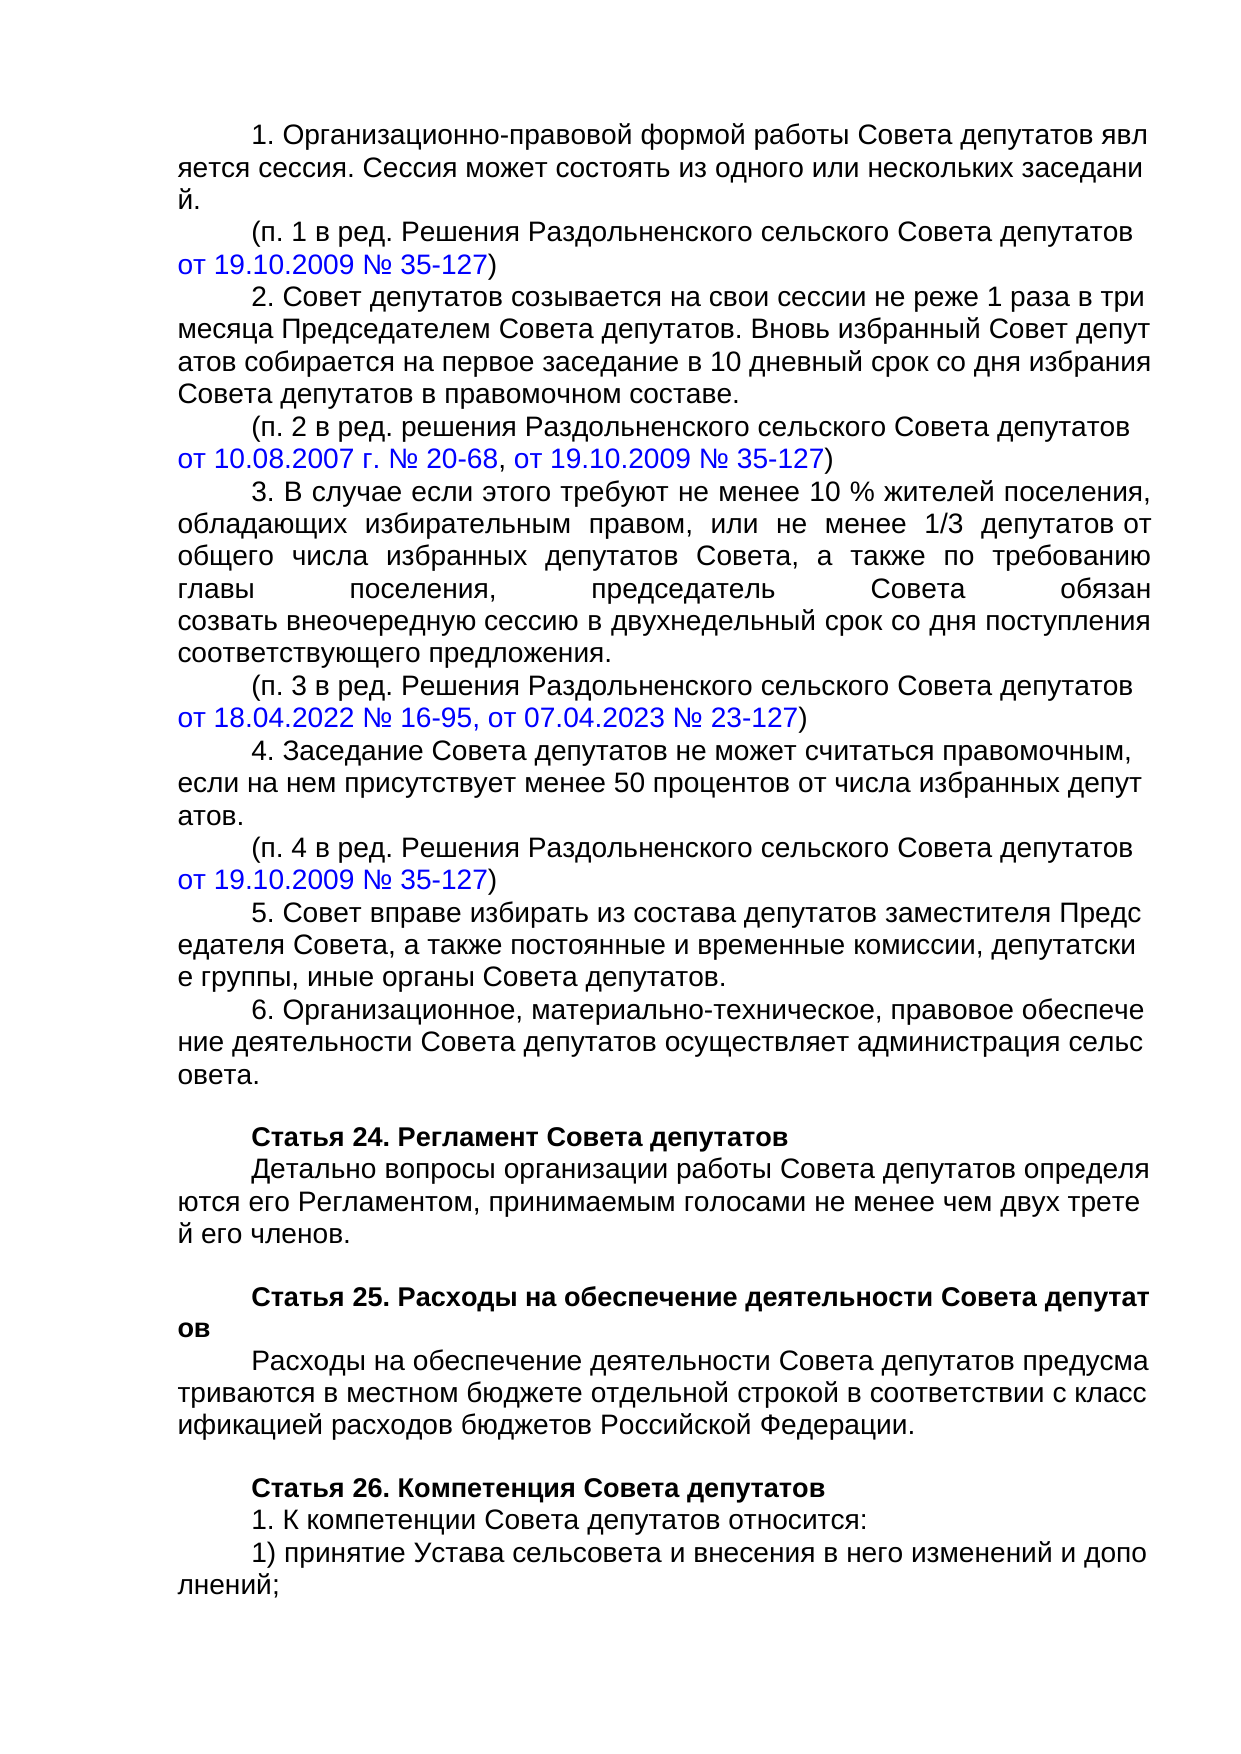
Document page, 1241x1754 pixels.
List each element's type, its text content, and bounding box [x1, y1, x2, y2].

text 5. Совет вправе избирать из состава депутатов заместителя Председателя Совета, а также постоянные и временные комиссии, депутатские группы, иные органы Совета депутатов. [177, 896, 1152, 993]
text 3. В случае если этого требуют не менее 10 % жителей поселения, обладающих избирательным правом, или не менее 1/3 депутатов от общего числа избранных депутатов Совета, а также по требованию главы поселения, председатель Совета обязан созвать внеочередную сессию в двухнедельный срок со дня поступления соответствующего предложения. [177, 474, 1152, 669]
text (п. 4 в ред. Решения Раздольненского сельского Совета депутатов от 19.10.2009 № 35-127) [177, 831, 1152, 896]
text (п. 3 в ред. Решения Раздольненского сельского Совета депутатов от 18.04.2022 № 16-95, от 07.04.2023 № 23-127) [177, 669, 1152, 734]
text 6. Организационное, материально-техническое, правовое обеспечение деятельности Совета депутатов осуществляет администрация сельсовета. [177, 993, 1152, 1090]
text Статья 24. Регламент Совета депутатов [177, 1121, 1152, 1152]
text Статья 25. Расходы на обеспечение деятельности Совета депутатов [177, 1281, 1152, 1343]
text Детально вопросы организации работы Совета депутатов определяются его Регламентом, принимаемым голосами не менее чем двух третей его членов. [177, 1152, 1152, 1250]
text 4. Заседание Совета депутатов не может считаться правомочным, если на нем присутствует менее 50 процентов от числа избранных депутатов. [177, 734, 1152, 831]
text 1) принятие Устава сельсовета и внесения в него изменений и дополнений; [177, 1536, 1152, 1600]
text 1. Организационно-правовой формой работы Совета депутатов является сессия. Сессия может состоять из одного или нескольких заседаний. [177, 118, 1152, 215]
text (п. 1 в ред. Решения Раздольненского сельского Совета депутатов от 19.10.2009 № 35-127) [177, 215, 1152, 280]
text Статья 26. Компетенция Совета депутатов [177, 1472, 1152, 1503]
text (п. 2 в ред. решения Раздольненского сельского Совета депутатов от 10.08.2007 г. № 20-68, от 19.10.2009 № 35-127) [177, 410, 1152, 474]
text 1. К компетенции Совета депутатов относится: [177, 1503, 1152, 1536]
text 2. Совет депутатов созывается на свои сессии не реже 1 раза в три месяца Председателем Совета депутатов. Вновь избранный Совет депутатов собирается на первое заседание в 10 дневный срок со дня избрания Совета депутатов в правомочном составе. [177, 280, 1152, 410]
text Расходы на обеспечение деятельности Совета депутатов предусматриваются в местном бюджете отдельной строкой в соответствии с классификацией расходов бюджетов Российской Федерации. [177, 1343, 1152, 1441]
